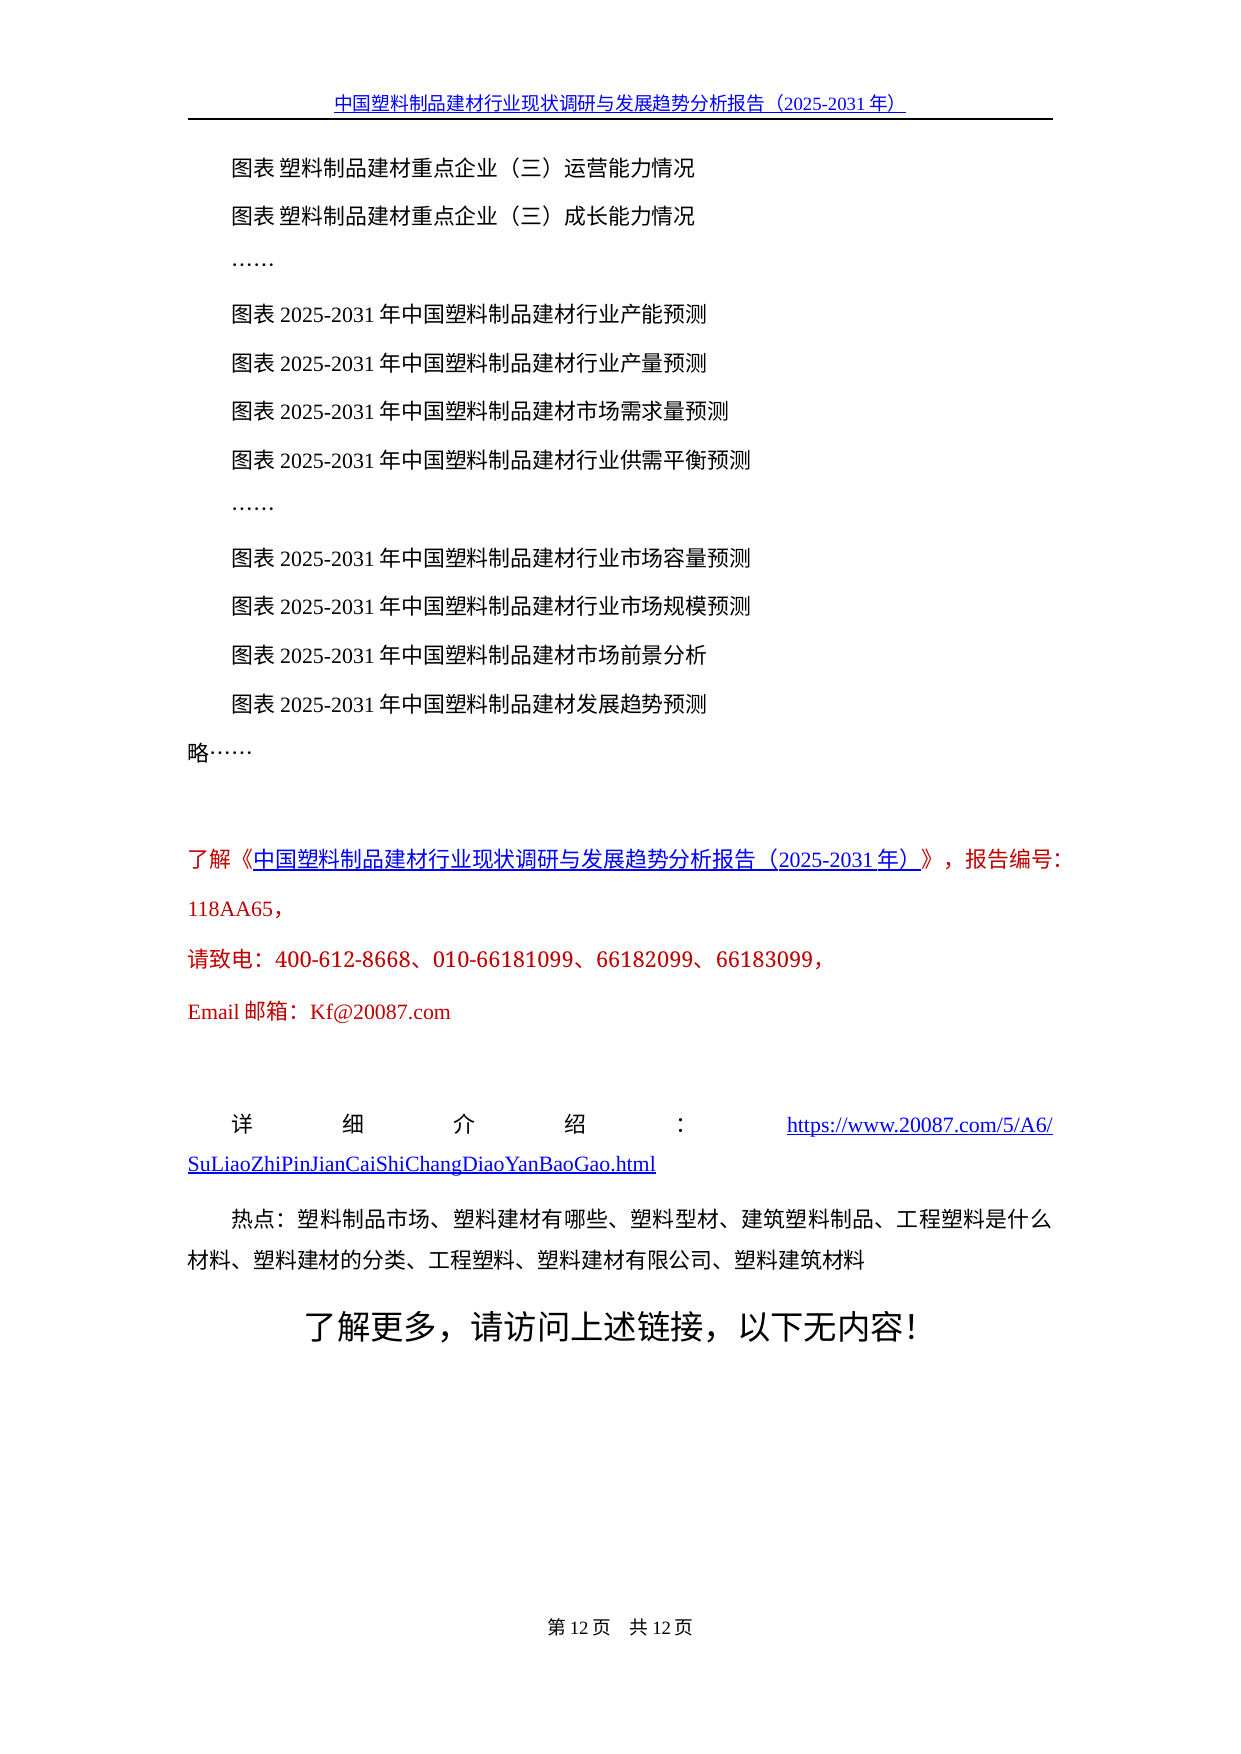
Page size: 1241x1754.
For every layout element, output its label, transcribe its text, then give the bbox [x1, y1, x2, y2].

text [187, 150, 1053, 768]
text Email邮箱：Kf@20087.com [187, 993, 1053, 1026]
text 热点：塑料制品市场、塑料建材有哪些、塑料型材、建筑塑料制品、工程塑料是什么材料、塑料建材的分类、工程塑料、塑料建材有限公司、塑料建筑材料 [187, 1202, 1053, 1275]
title 了解更多，请访问上述链接，以下无内容！ [187, 1293, 1053, 1358]
text 详细介绍：https://www.20087.com/5/A6/SuLiaoZhiPinJianCaiShiChangDiaoYanBaoGao.html [187, 1106, 1053, 1179]
text 请致电：400-612-8668、010-66181099、66182099、66183099， [187, 942, 1053, 974]
text 了解《中国塑料制品建材行业现状调研与发展趋势分析报告（2025-2031年）》，报告编号：118AA65， [187, 842, 1053, 923]
